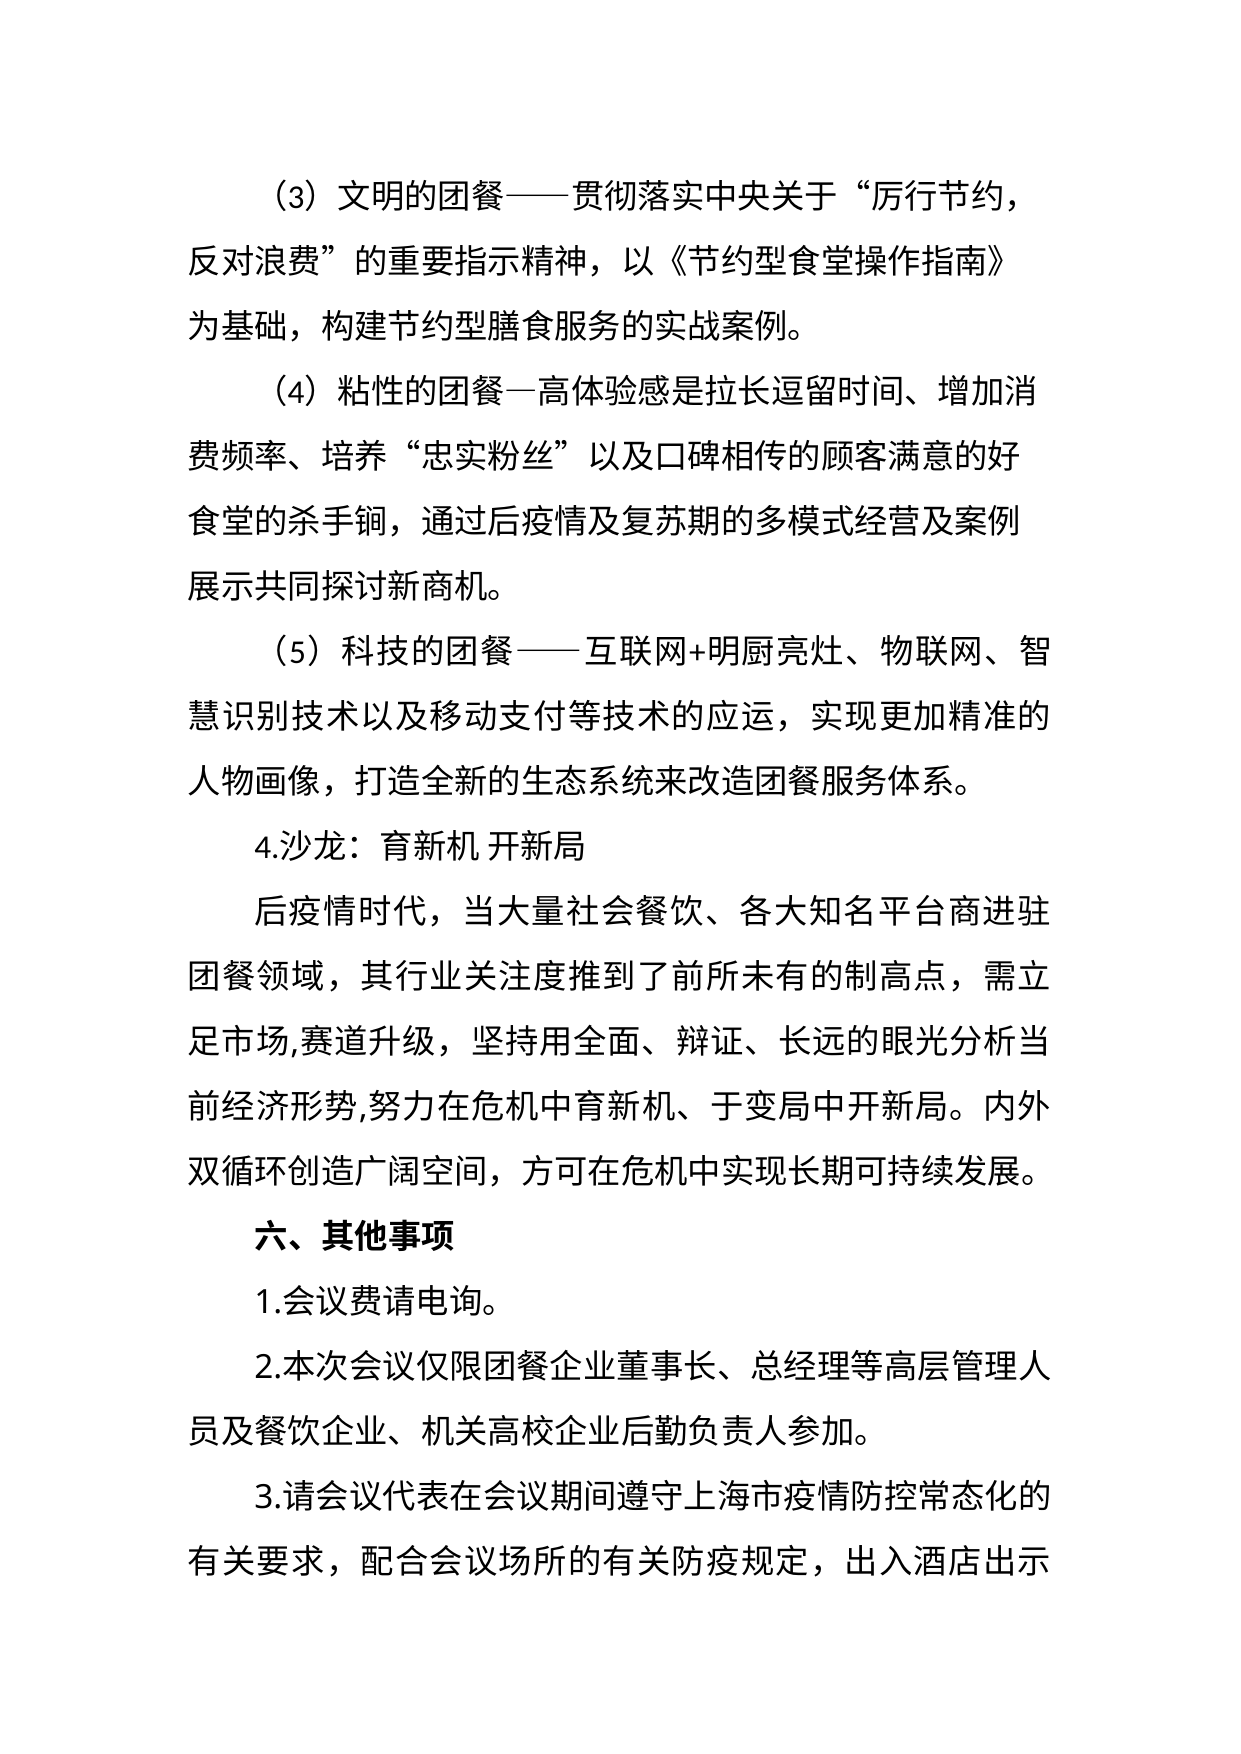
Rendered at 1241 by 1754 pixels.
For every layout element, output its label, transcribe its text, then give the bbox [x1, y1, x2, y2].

text 4.沙龙：育新机 开新局 [187, 812, 1053, 877]
text （5）科技的团餐——互联网+明厨亮灶、物联网、智慧识别技术以及移动支付等技术的应运，实现更加精准的人物画像，打造全新的生态系统来改造团餐服务体系。 [187, 617, 1053, 812]
text 2.本次会议仅限团餐企业董事长、总经理等高层管理人员及餐饮企业、机关高校企业后勤负责人参加。 [187, 1332, 1053, 1462]
text 后疫情时代，当大量社会餐饮、各大知名平台商进驻团餐领域，其行业关注度推到了前所未有的制高点，需立足市场,赛道升级，坚持用全面、辩证、长远的眼光分析当前经济形势,努力在危机中育新机、于变局中开新局。内外双循环创造广阔空间，方可在危机中实现长期可持续发展。 [187, 877, 1053, 1202]
text 六、其他事项 [187, 1202, 1053, 1267]
text 1.会议费请电询。 [187, 1267, 1053, 1332]
text （4）粘性的团餐—高体验感是拉长逗留时间、增加消费频率、培养“忠实粉丝”以及口碑相传的顾客满意的好食堂的杀手锏，通过后疫情及复苏期的多模式经营及案例展示共同探讨新商机。 [187, 357, 1053, 617]
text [187, 1462, 1053, 1592]
text （3）文明的团餐——贯彻落实中央关于“厉行节约，反对浪费”的重要指示精神，以《节约型食堂操作指南》为基础，构建节约型膳食服务的实战案例。 [187, 162, 1053, 357]
